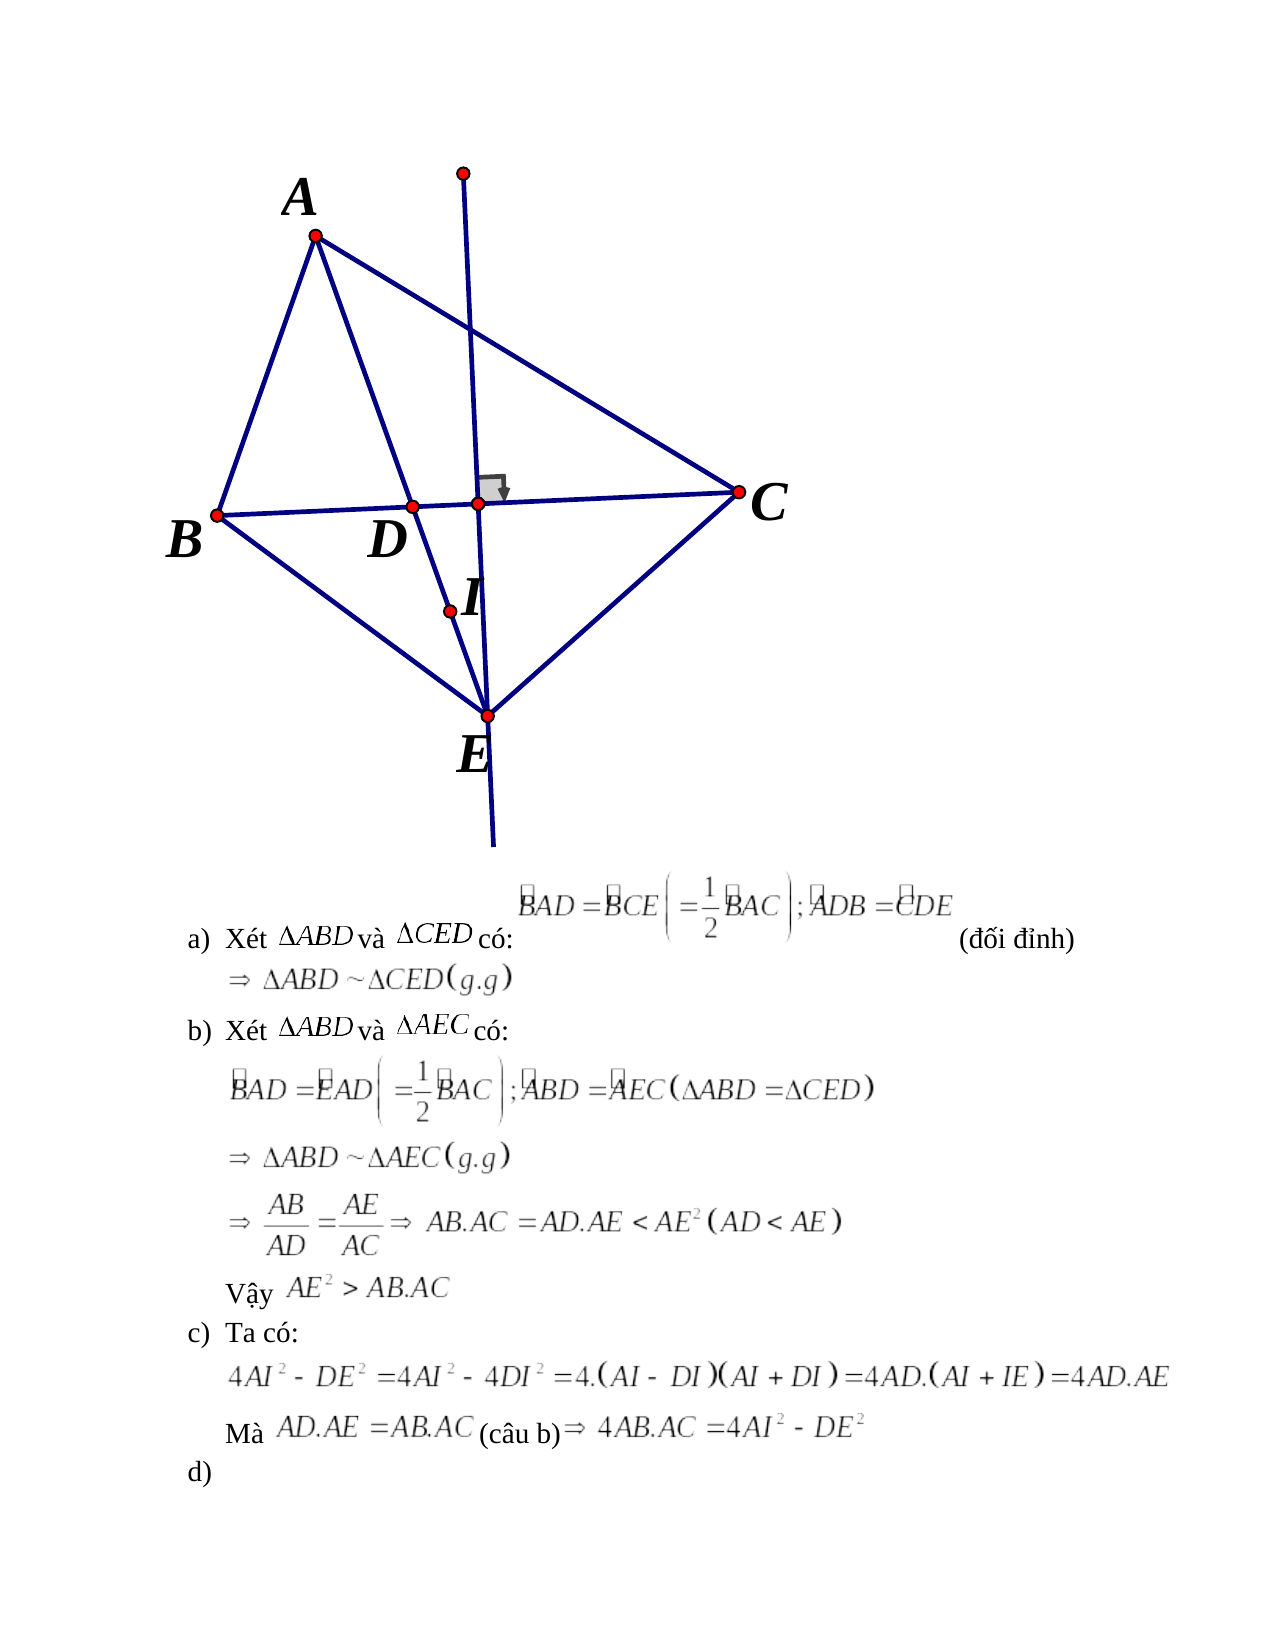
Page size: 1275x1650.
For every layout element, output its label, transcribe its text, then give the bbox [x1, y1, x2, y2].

list Xét và có:(đối đỉnh) [187, 867, 1125, 955]
list Xét và có: [187, 1009, 1125, 1046]
list Vậy [225, 1266, 1125, 1310]
list Ta có: Mà (câu b) [187, 1315, 1125, 1449]
